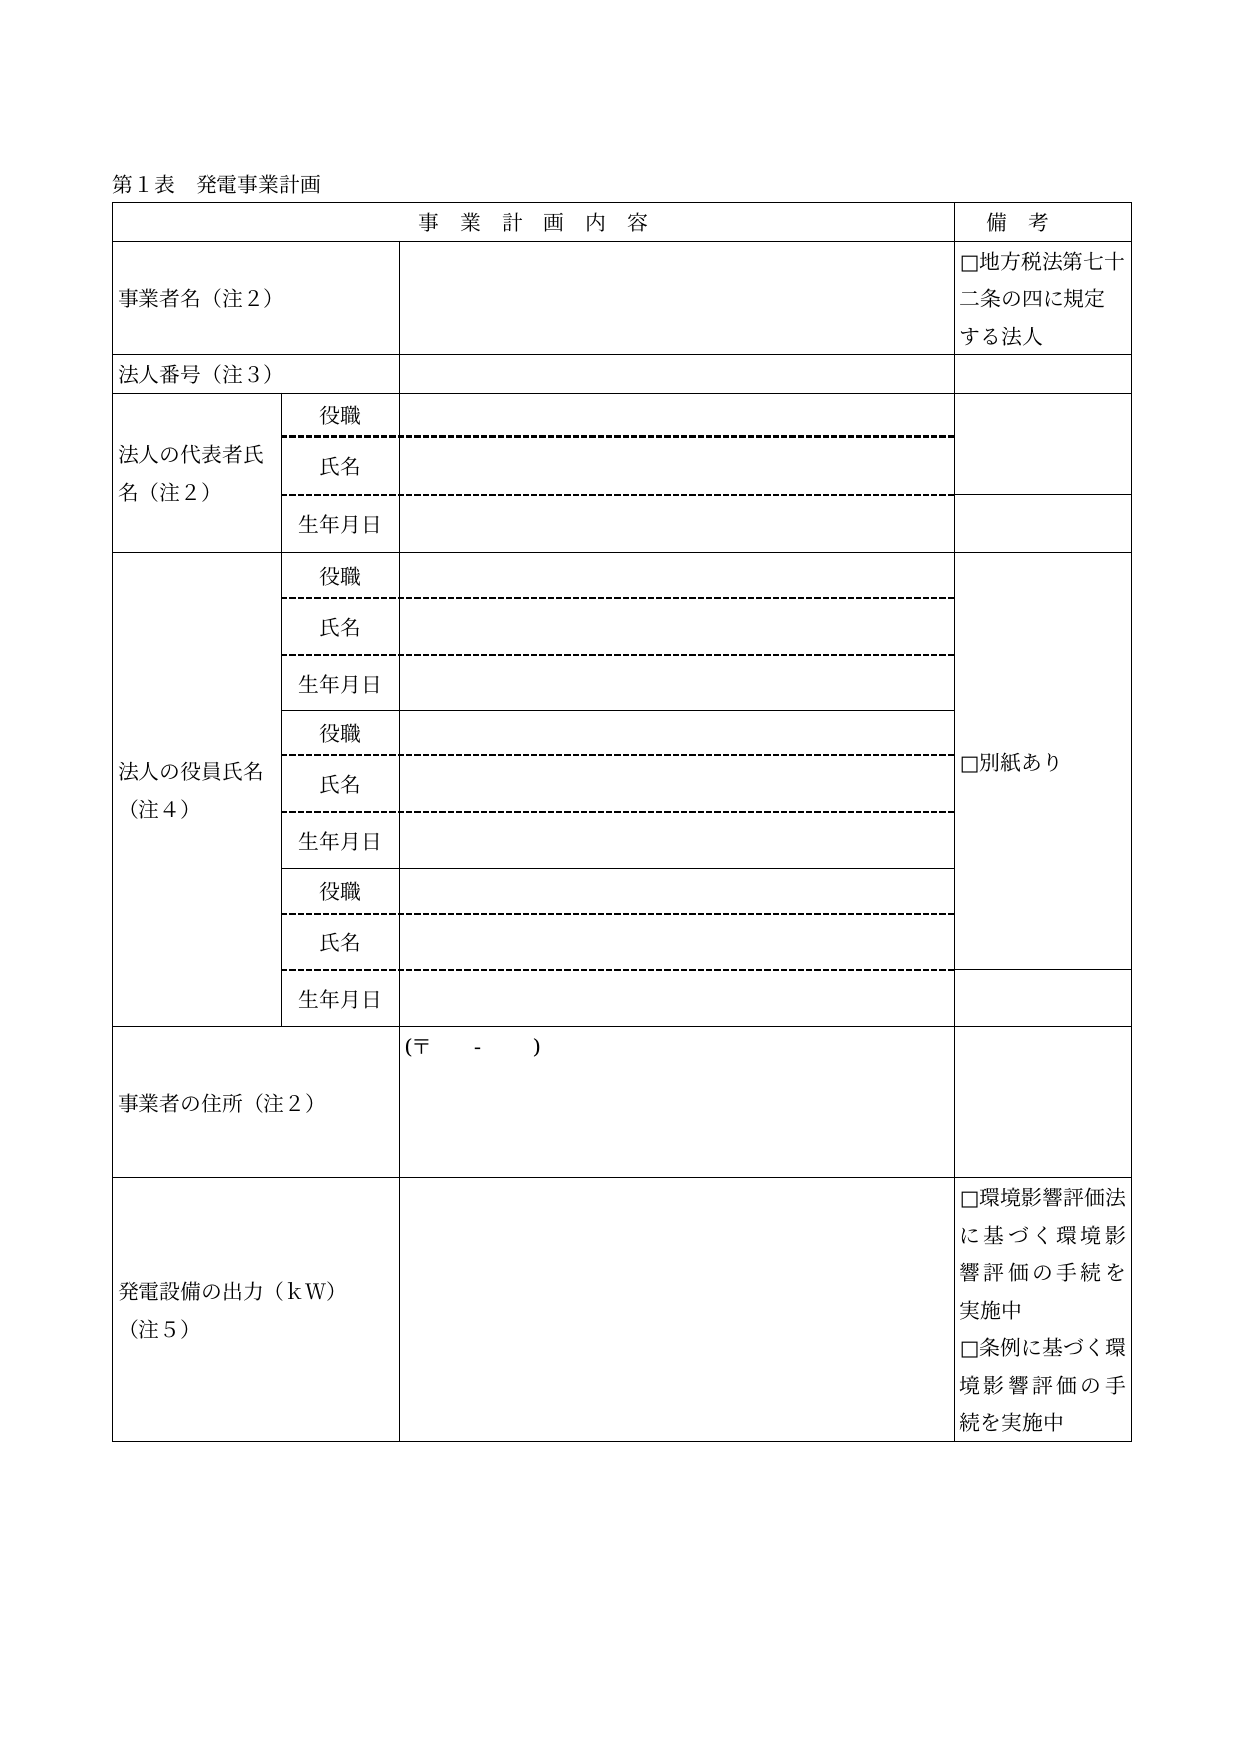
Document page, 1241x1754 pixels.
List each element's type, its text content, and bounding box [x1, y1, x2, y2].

table_cell [400, 969, 954, 1026]
table_cell [955, 495, 1131, 552]
table_cell 生年月日 [282, 969, 399, 1026]
table_cell 法人の代表者氏名（注２） [113, 394, 281, 552]
table_cell [955, 1027, 1131, 1177]
table_cell [400, 242, 954, 354]
table_cell [400, 811, 954, 867]
table_cell 生年月日 [282, 494, 399, 552]
table_header 備 考 [955, 203, 1131, 241]
table_cell 事業者の住所（注２） [113, 1027, 399, 1177]
table_cell □環境影響評価法に基づく環境影響評価の手続を実施中 □条例に基づく環境影響評価の手続を実施中 [955, 1178, 1131, 1441]
table_cell [955, 970, 1131, 1026]
table_cell [955, 355, 1131, 393]
table_cell 役職 [282, 869, 399, 912]
table_cell 氏名 [282, 754, 399, 811]
table_cell [400, 711, 954, 754]
table_cell [400, 597, 954, 654]
table_cell [400, 654, 954, 710]
table_cell [400, 355, 954, 393]
table_cell [400, 553, 954, 597]
table_cell [400, 494, 954, 552]
table_cell 役職 [282, 553, 399, 597]
table_cell 発電設備の出力（ｋＷ） （注５） [113, 1178, 399, 1441]
table_cell 法人番号（注３） [113, 355, 399, 393]
table_cell 生年月日 [282, 654, 399, 710]
table_header 事 業 計 画 内 容 [113, 203, 954, 241]
table_cell 氏名 [282, 913, 399, 969]
table_cell [400, 754, 954, 811]
table_cell 役職 [282, 711, 399, 754]
table_cell [400, 435, 954, 494]
table_cell [400, 394, 954, 435]
table_cell 氏名 [282, 435, 399, 494]
table_cell (〒 - ) [400, 1027, 954, 1177]
table_cell 役職 [282, 394, 399, 435]
table_cell [400, 1178, 954, 1441]
table_cell 氏名 [282, 597, 399, 654]
table_cell □別紙あり [955, 553, 1131, 969]
table_cell [955, 394, 1131, 494]
table_cell 法人の役員氏名 （注４） [113, 553, 281, 1026]
table_cell 生年月日 [282, 811, 399, 867]
table_cell [400, 869, 954, 912]
table_cell 事業者名（注２） [113, 242, 399, 354]
text 第１表 発電事業計画 [112, 164, 1128, 202]
table_cell □地方税法第七十二条の四に規定する法人 [955, 242, 1131, 354]
table_cell [400, 913, 954, 969]
